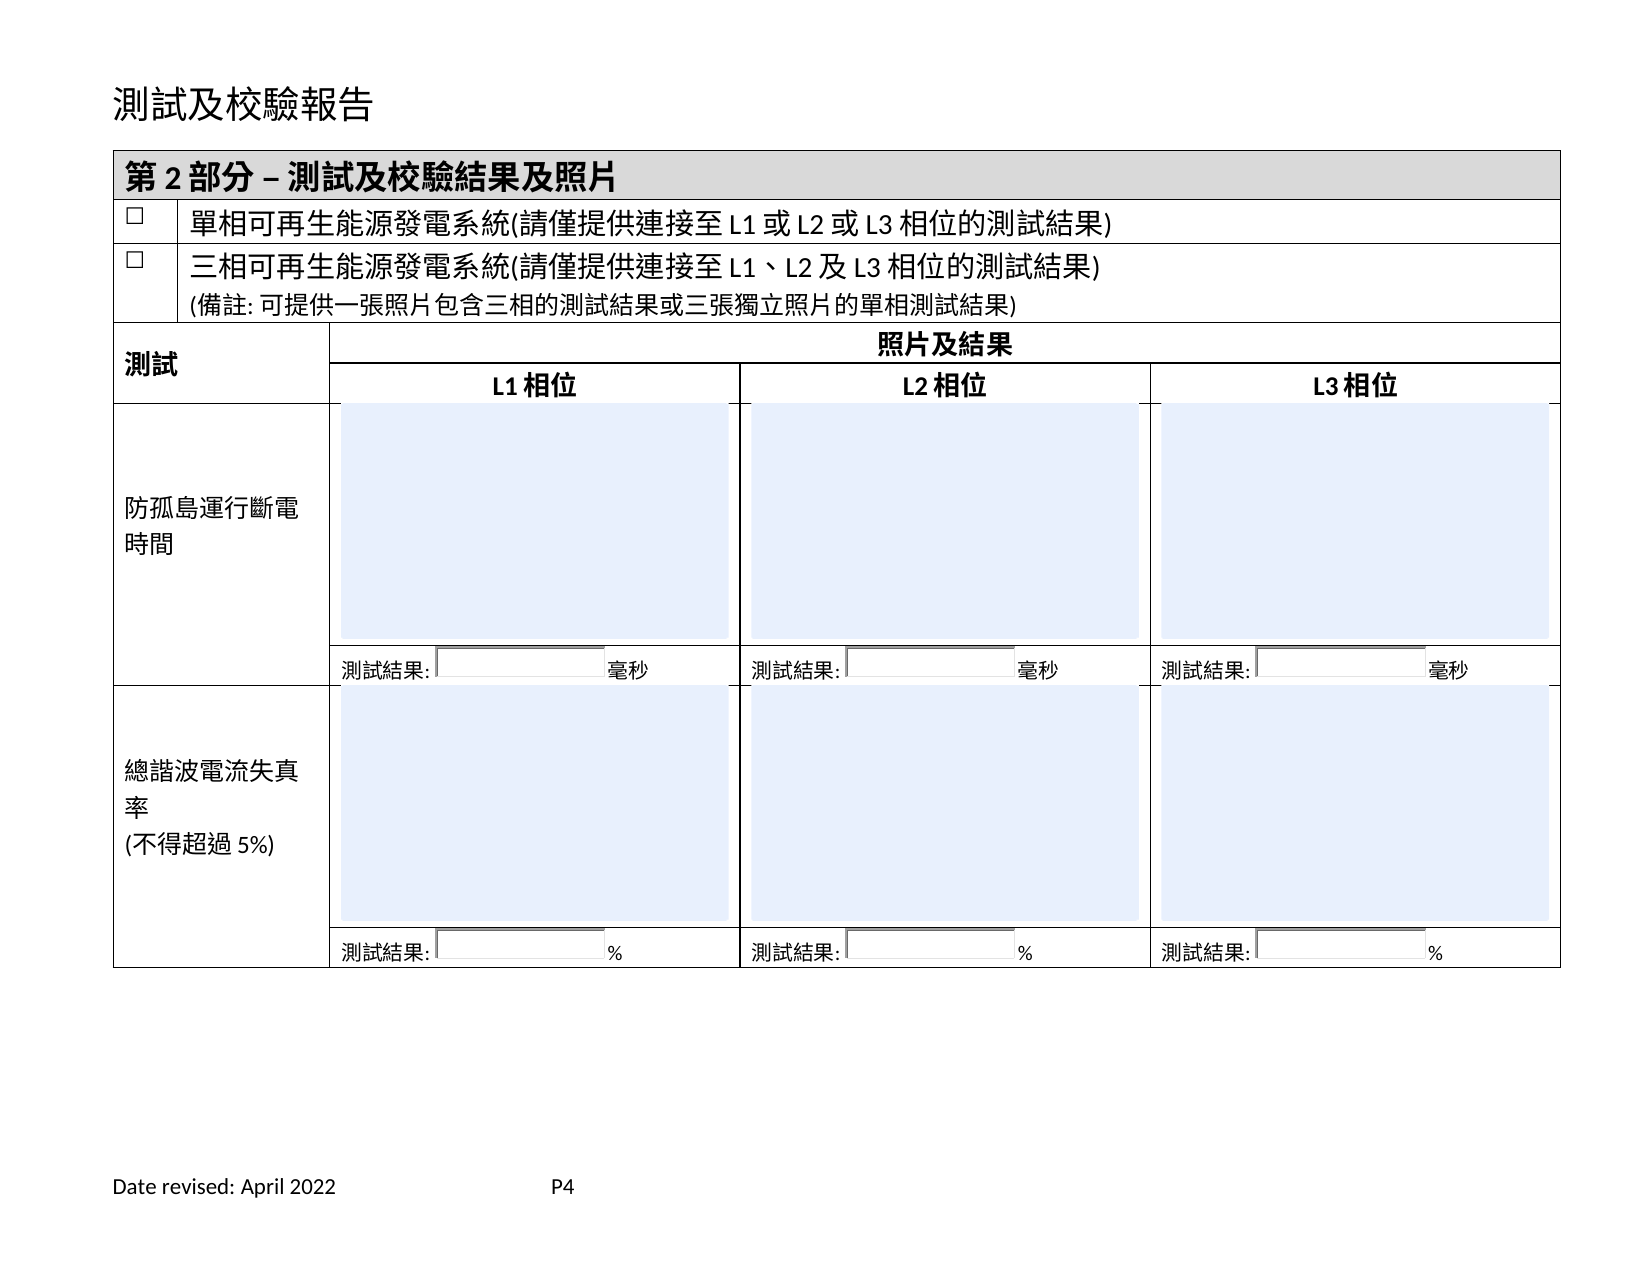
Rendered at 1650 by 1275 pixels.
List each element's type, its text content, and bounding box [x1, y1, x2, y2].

table_cell 測試結果: 毫秒 [741, 646, 1150, 685]
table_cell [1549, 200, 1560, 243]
picture [341, 685, 729, 921]
table_cell L1相位 [330, 364, 739, 403]
table_cell 防孤島運行斷電時間 [114, 404, 329, 645]
picture [1161, 403, 1550, 639]
picture [751, 403, 1139, 639]
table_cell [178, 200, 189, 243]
table_cell 測試結果: 毫秒 [330, 646, 739, 685]
table_cell 測試結果: % [741, 928, 1150, 967]
table_cell [330, 404, 739, 645]
table_cell 測試結果: 毫秒 [1151, 646, 1560, 685]
table_cell [114, 645, 329, 685]
picture [1161, 685, 1550, 921]
table_cell 測試 [114, 323, 329, 403]
table_cell 測試結果: % [330, 928, 739, 967]
picture [751, 685, 1139, 921]
table_cell 照片及結果 [330, 323, 1560, 362]
picture [341, 403, 729, 639]
table_cell 測試結果: % [1151, 928, 1560, 967]
table_cell 三相可再生能源發電系統(請僅提供連接至L1、L2 及L3 相位的測試結果) (備註: 可提供一張照片包含三相的測試結果或三張獨立照片的單相測試結果) [178, 244, 1560, 322]
table_cell [1151, 686, 1560, 927]
table_cell [1151, 404, 1560, 645]
table_cell 總諧波電流失真率 (不得超過5%) [114, 686, 329, 927]
table_cell [741, 686, 1150, 927]
table_header 第2部分 – 測試及校驗結果及照片 [114, 151, 1560, 199]
table_cell L3相位 [1151, 364, 1560, 403]
table_cell [114, 927, 329, 967]
table_cell L2相位 [741, 364, 1150, 403]
table_cell [330, 686, 739, 927]
table_cell [741, 404, 1150, 645]
